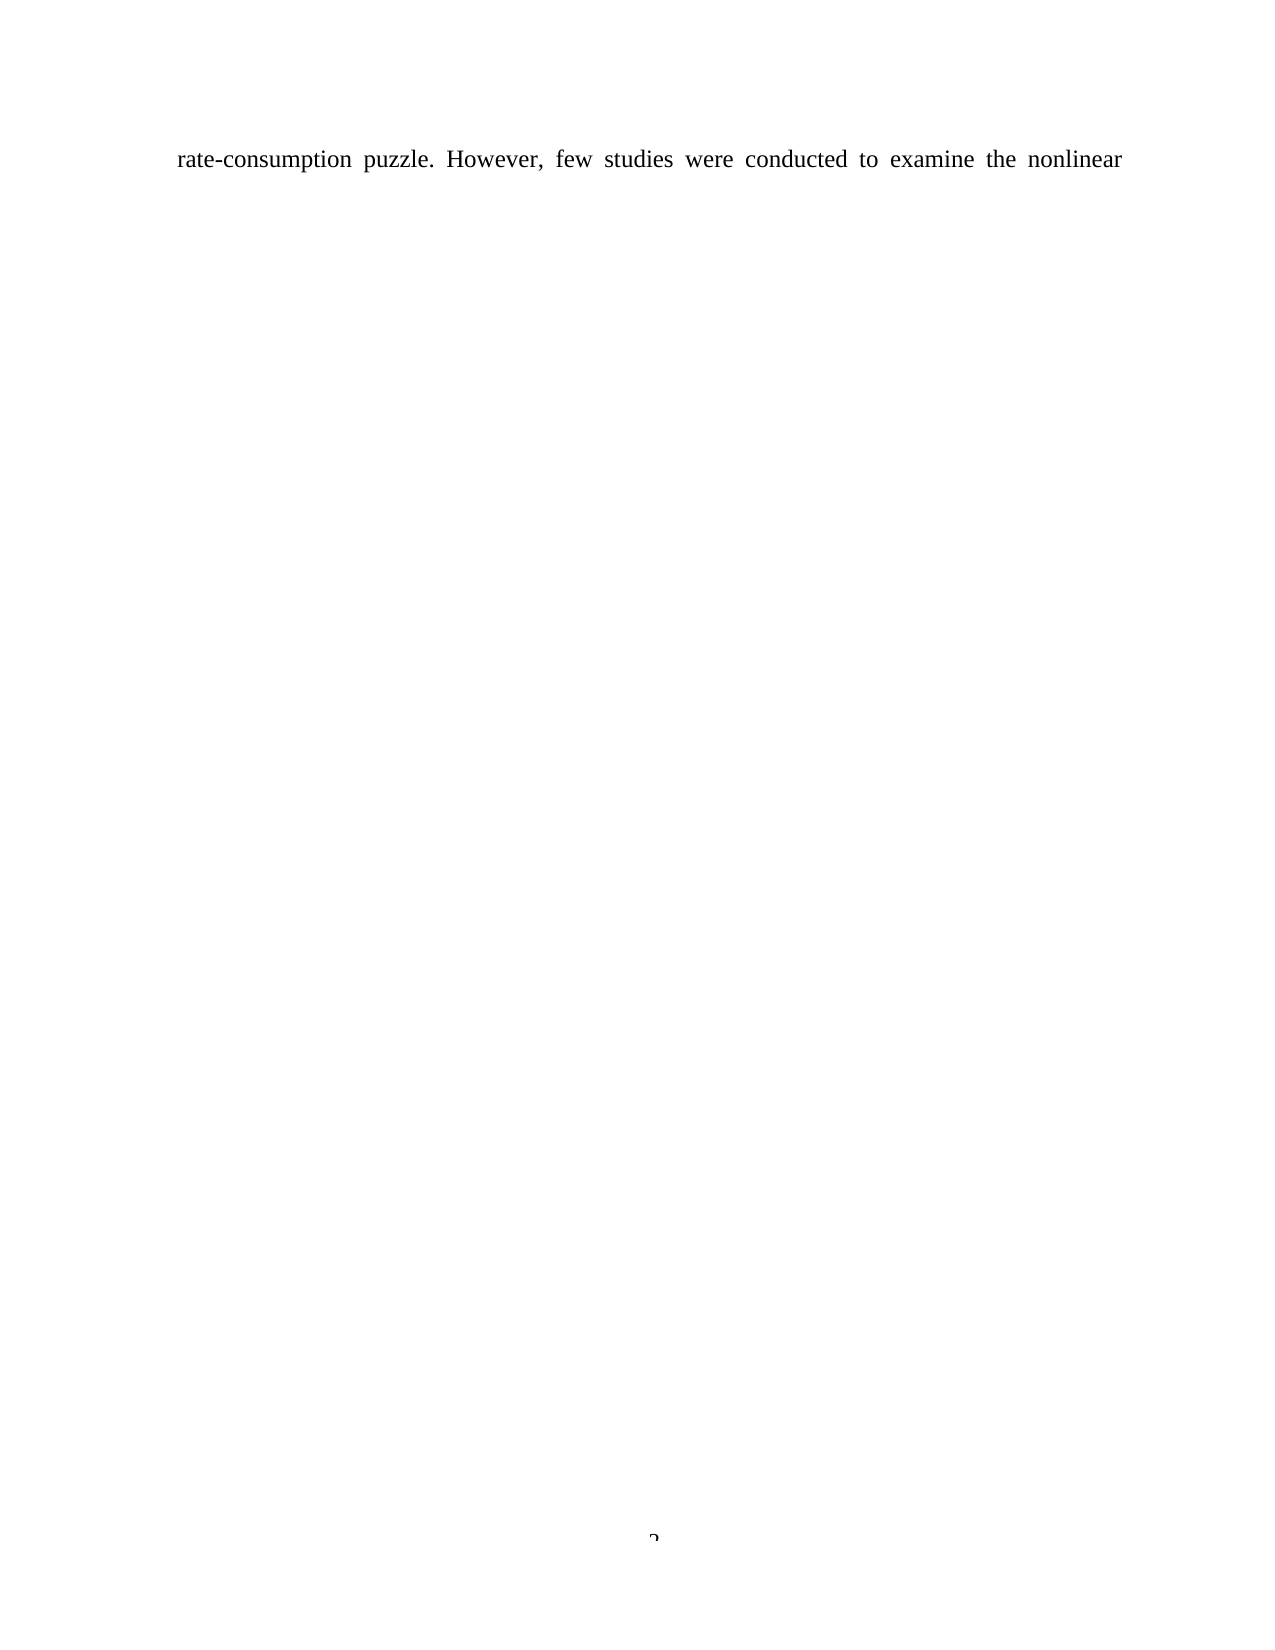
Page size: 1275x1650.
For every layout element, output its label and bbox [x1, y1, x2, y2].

text [177, 144, 1125, 172]
